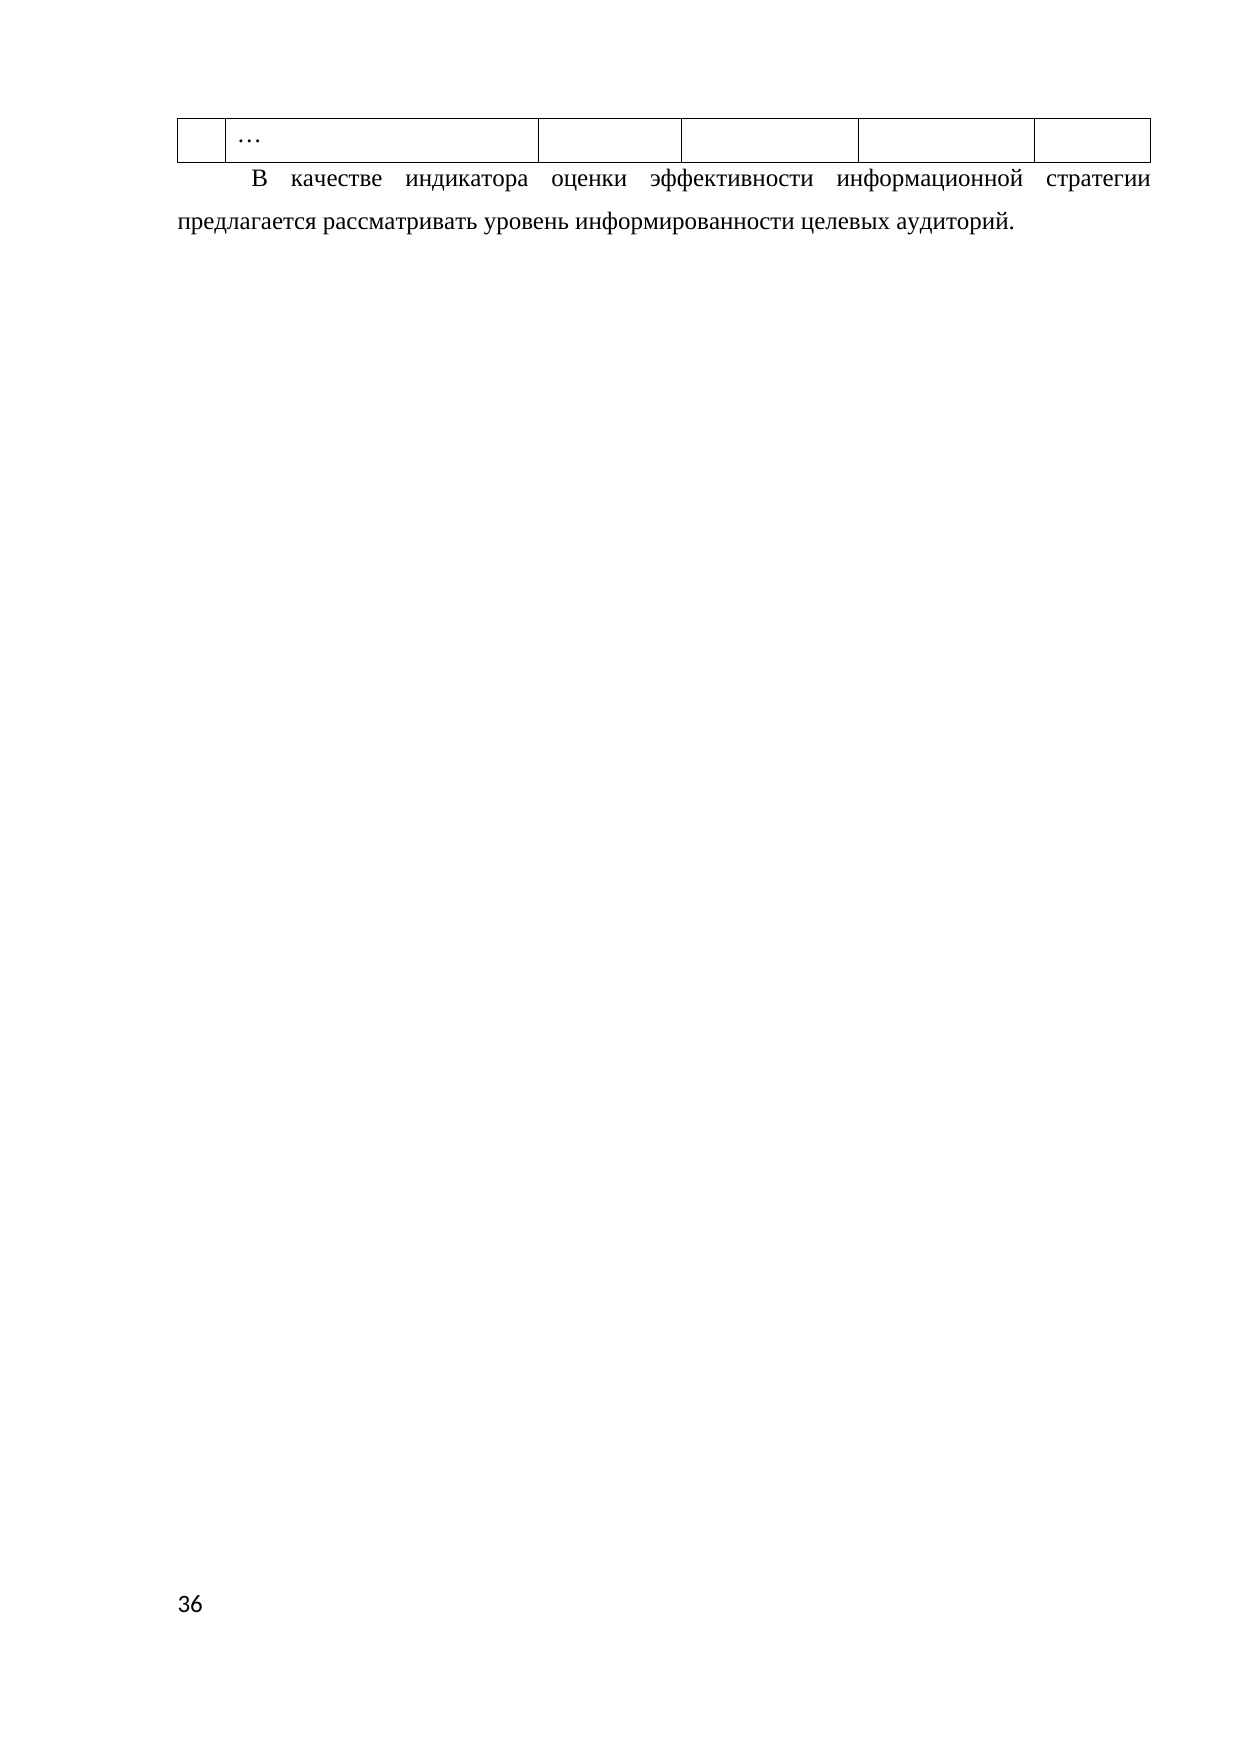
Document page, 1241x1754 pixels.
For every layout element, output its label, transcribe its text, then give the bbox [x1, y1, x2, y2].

table_cell [178, 119, 225, 162]
table_cell [682, 119, 858, 162]
table_cell … [226, 119, 538, 162]
table_cell [1035, 119, 1150, 162]
text В качестве индикатора оценки эффективности информационной стратегии предлагается рассматривать уровень информированности целевых аудиторий. [177, 163, 1152, 235]
table_cell [859, 119, 1034, 162]
table_cell [539, 119, 681, 162]
